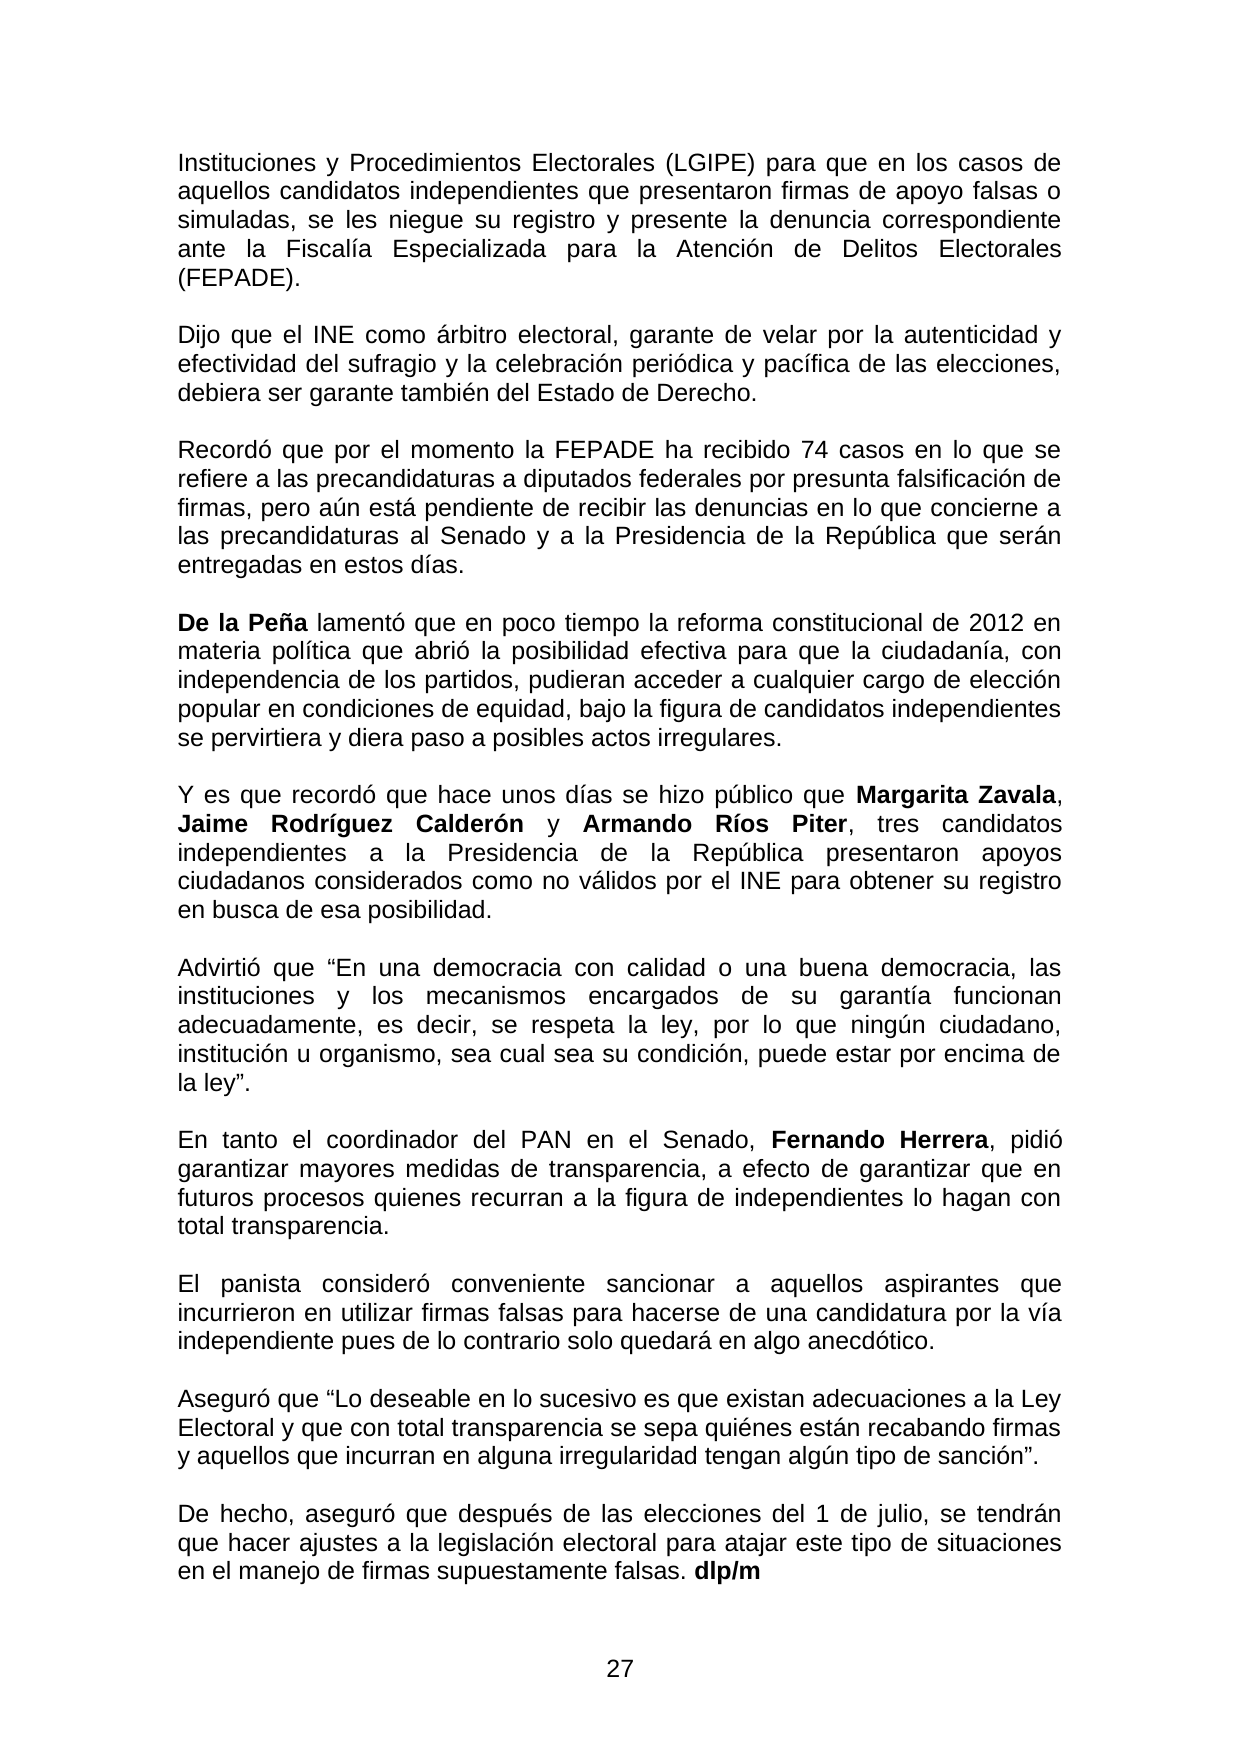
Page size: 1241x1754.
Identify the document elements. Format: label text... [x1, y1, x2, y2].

text El panista consideró conveniente sancionar a aquellos aspirantes que incurrieron en utilizar firmas falsas para hacerse de una candidatura por la vía independiente pues de lo contrario solo quedará en algo anecdótico. [177, 1269, 1063, 1355]
text En tanto el coordinador del PAN en el Senado, Fernando Herrera, pidió garantizar mayores medidas de transparencia, a efecto de garantizar que en futuros procesos quienes recurran a la figura de independientes lo hagan con total transparencia. [177, 1125, 1063, 1240]
text Y es que recordó que hace unos días se hizo público que Margarita Zavala, Jaime Rodríguez Calderón y Armando Ríos Piter, tres candidatos independientes a la Presidencia de la República presentaron apoyos ciudadanos considerados como no válidos por el INE para obtener su registro en busca de esa posibilidad. [177, 780, 1063, 924]
text Advirtió que “En una democracia con calidad o una buena democracia, las instituciones y los mecanismos encargados de su garantía funcionan adecuadamente, es decir, se respeta la ley, por lo que ningún ciudadano, institución u organismo, sea cual sea su condición, puede estar por encima de la ley”. [177, 953, 1063, 1096]
text Dijo que el INE como árbitro electoral, garante de velar por la autenticidad y efectividad del sufragio y la celebración periódica y pacífica de las elecciones, debiera ser garante también del Estado de Derecho. [177, 320, 1063, 406]
text Recordó que por el momento la FEPADE ha recibido 74 casos en lo que se refiere a las precandidaturas a diputados federales por presunta falsificación de firmas, pero aún está pendiente de recibir las denuncias en lo que concierne a las precandidaturas al Senado y a la Presidencia de la República que serán entregadas en estos días. [177, 435, 1063, 579]
text De la Peña lamentó que en poco tiempo la reforma constitucional de 2012 en materia política que abrió la posibilidad efectiva para que la ciudadanía, con independencia de los partidos, pudieran acceder a cualquier cargo de elección popular en condiciones de equidad, bajo la figura de candidatos independientes se pervirtiera y diera paso a posibles actos irregulares. [177, 608, 1063, 751]
text Aseguró que “Lo deseable en lo sucesivo es que existan adecuaciones a la Ley Electoral y que con total transparencia se sepa quiénes están recabando firmas y aquellos que incurran en alguna irregularidad tengan algún tipo de sanción”. [177, 1384, 1063, 1470]
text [177, 148, 1063, 291]
text De hecho, aseguró que después de las elecciones del 1 de julio, se tendrán que hacer ajustes a la legislación electoral para atajar este tipo de situaciones en el manejo de firmas supuestamente falsas. dlp/m [177, 1499, 1063, 1585]
